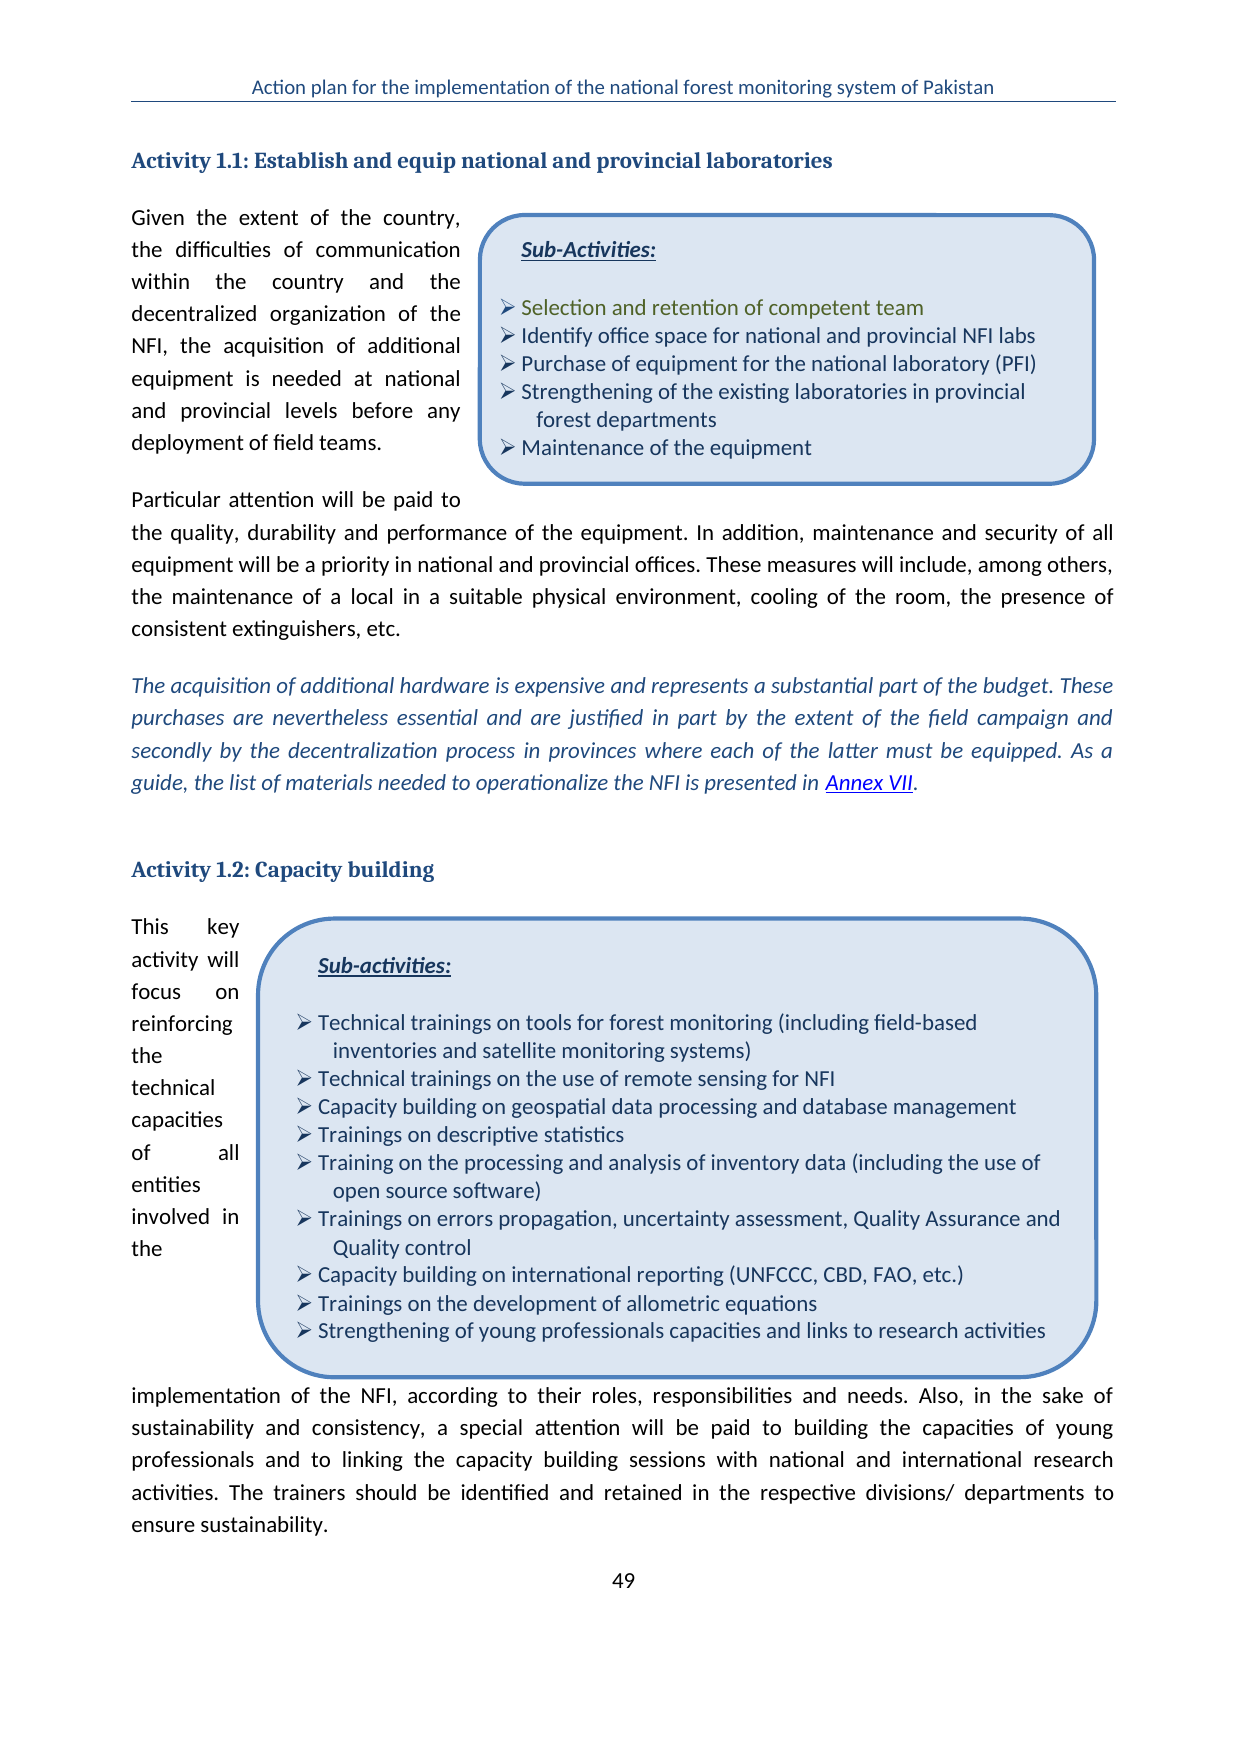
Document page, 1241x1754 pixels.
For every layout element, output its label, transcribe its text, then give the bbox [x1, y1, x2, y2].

text The acquisition of additional hardware is expensive and represents a substantial part of the budget. These purchases are nevertheless essential and are justified in part by the extent of the field campaign and secondly by the decentralization process in provinces where each of the latter must be equipped. As a guide, the list of materials needed to operationalize the NFI is presented in Annex VII. [131, 671, 1116, 796]
text Particular attention will be paid to the quality, durability and performance of the equipment. In addition, maintenance and security of all equipment will be a priority in national and provincial offices. These measures will include, among others, the maintenance of a local in a suitable physical environment, cooling of the room, the presence of consistent extinguishers, etc. [131, 485, 1116, 642]
list Given the extent of the country, the difficulties of communication within the country and the decentralized organization of the NFI, the acquisition of additional equipment is needed at national and provincial levels before any deployment of field teams. [131, 203, 1116, 456]
list This key activity will focus on reinforcing the technical capacities of all entities involved in the implementation of the NFI, according to their roles, responsibilities and needs. Also, in the sake of sustainability and consistency, a special attention will be paid to building the capacities of young professionals and to linking the capacity building sessions with national and international research activities. The trainers should be identified and retained in the respective divisions/ departments to ensure sustainability. [131, 912, 1116, 1538]
text Activity 1.2: Capacity building [131, 857, 1116, 884]
text Activity 1.1: Establish and equip national and provincial laboratories [131, 148, 1116, 174]
